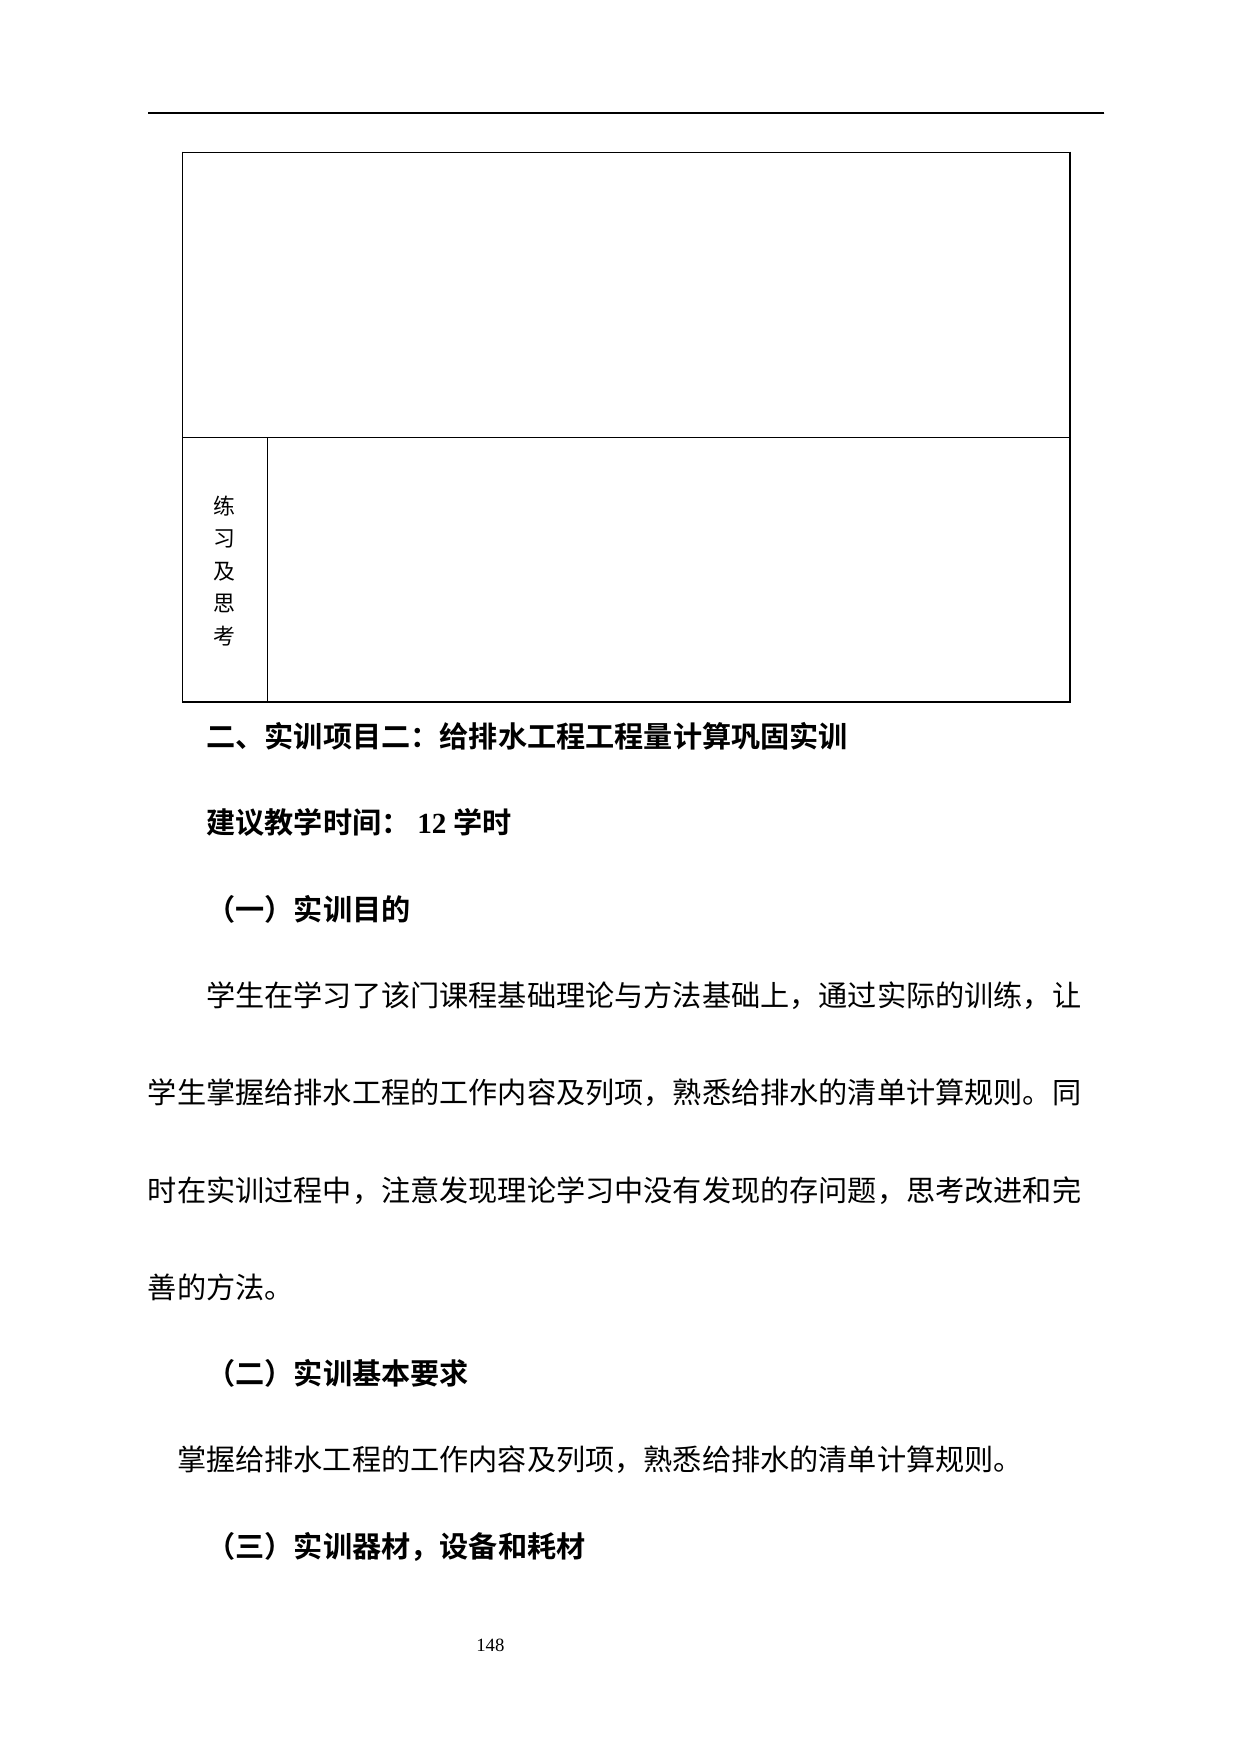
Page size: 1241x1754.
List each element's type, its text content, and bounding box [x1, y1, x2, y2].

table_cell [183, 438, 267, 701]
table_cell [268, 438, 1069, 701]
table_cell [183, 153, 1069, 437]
text 建议教学时间： 12 学时 [148, 788, 1104, 853]
text 掌握给排水工程的工作内容及列项，熟悉给排水的清单计算规则。 [148, 1426, 1104, 1491]
text （三）实训器材，设备和耗材 [206, 1512, 1104, 1577]
text （二）实训基本要求 [206, 1339, 1104, 1404]
text （一）实训目的 [206, 875, 1104, 940]
text 二、实训项目二：给排水工程工程量计算巩固实训 [148, 702, 1104, 767]
text 学生在学习了该门课程基础理论与方法基础上，通过实际的训练，让学生掌握给排水工程的工作内容及列项，熟悉给排水的清单计算规则。同时在实训过程中，注意发现理论学习中没有发现的存问题，思考改进和完善的方法。 [148, 961, 1104, 1318]
